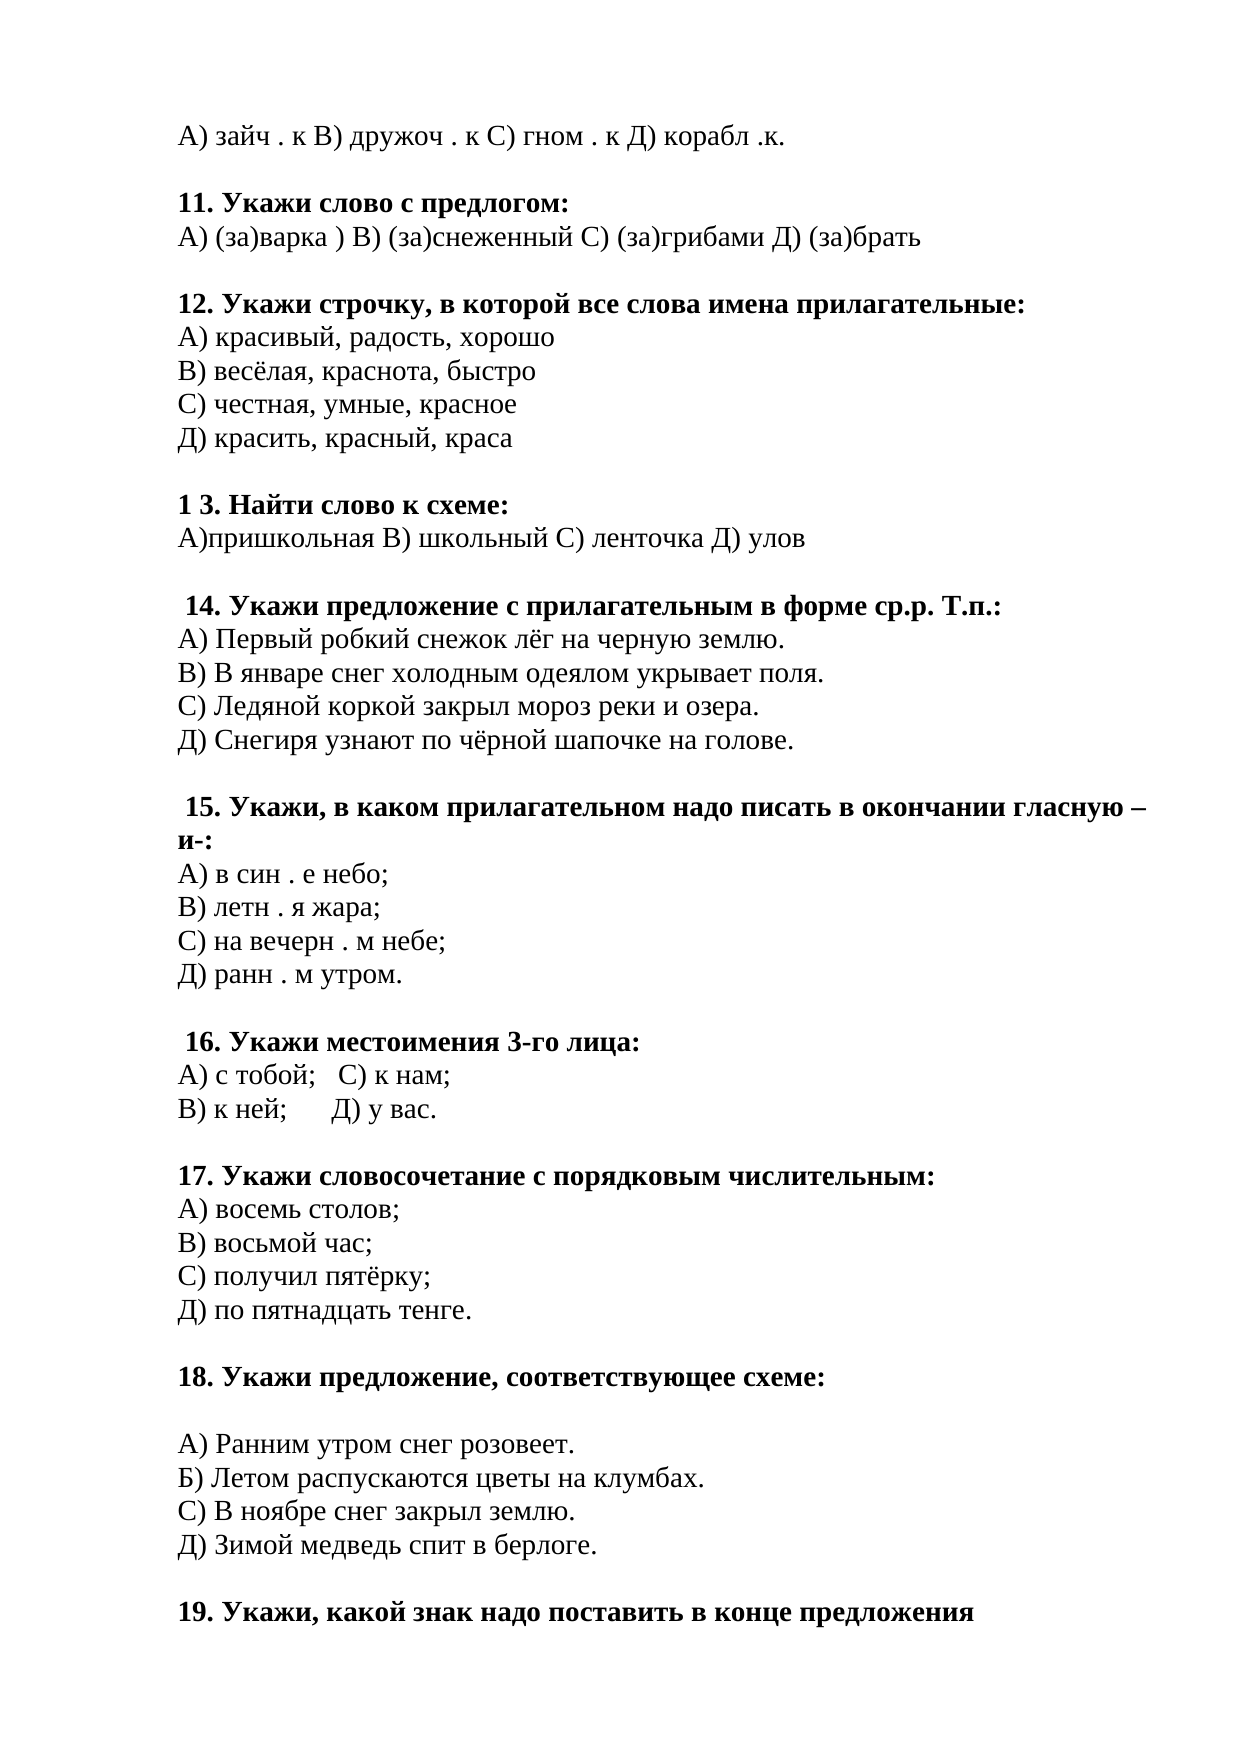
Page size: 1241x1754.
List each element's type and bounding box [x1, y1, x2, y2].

text [177, 118, 1152, 1627]
